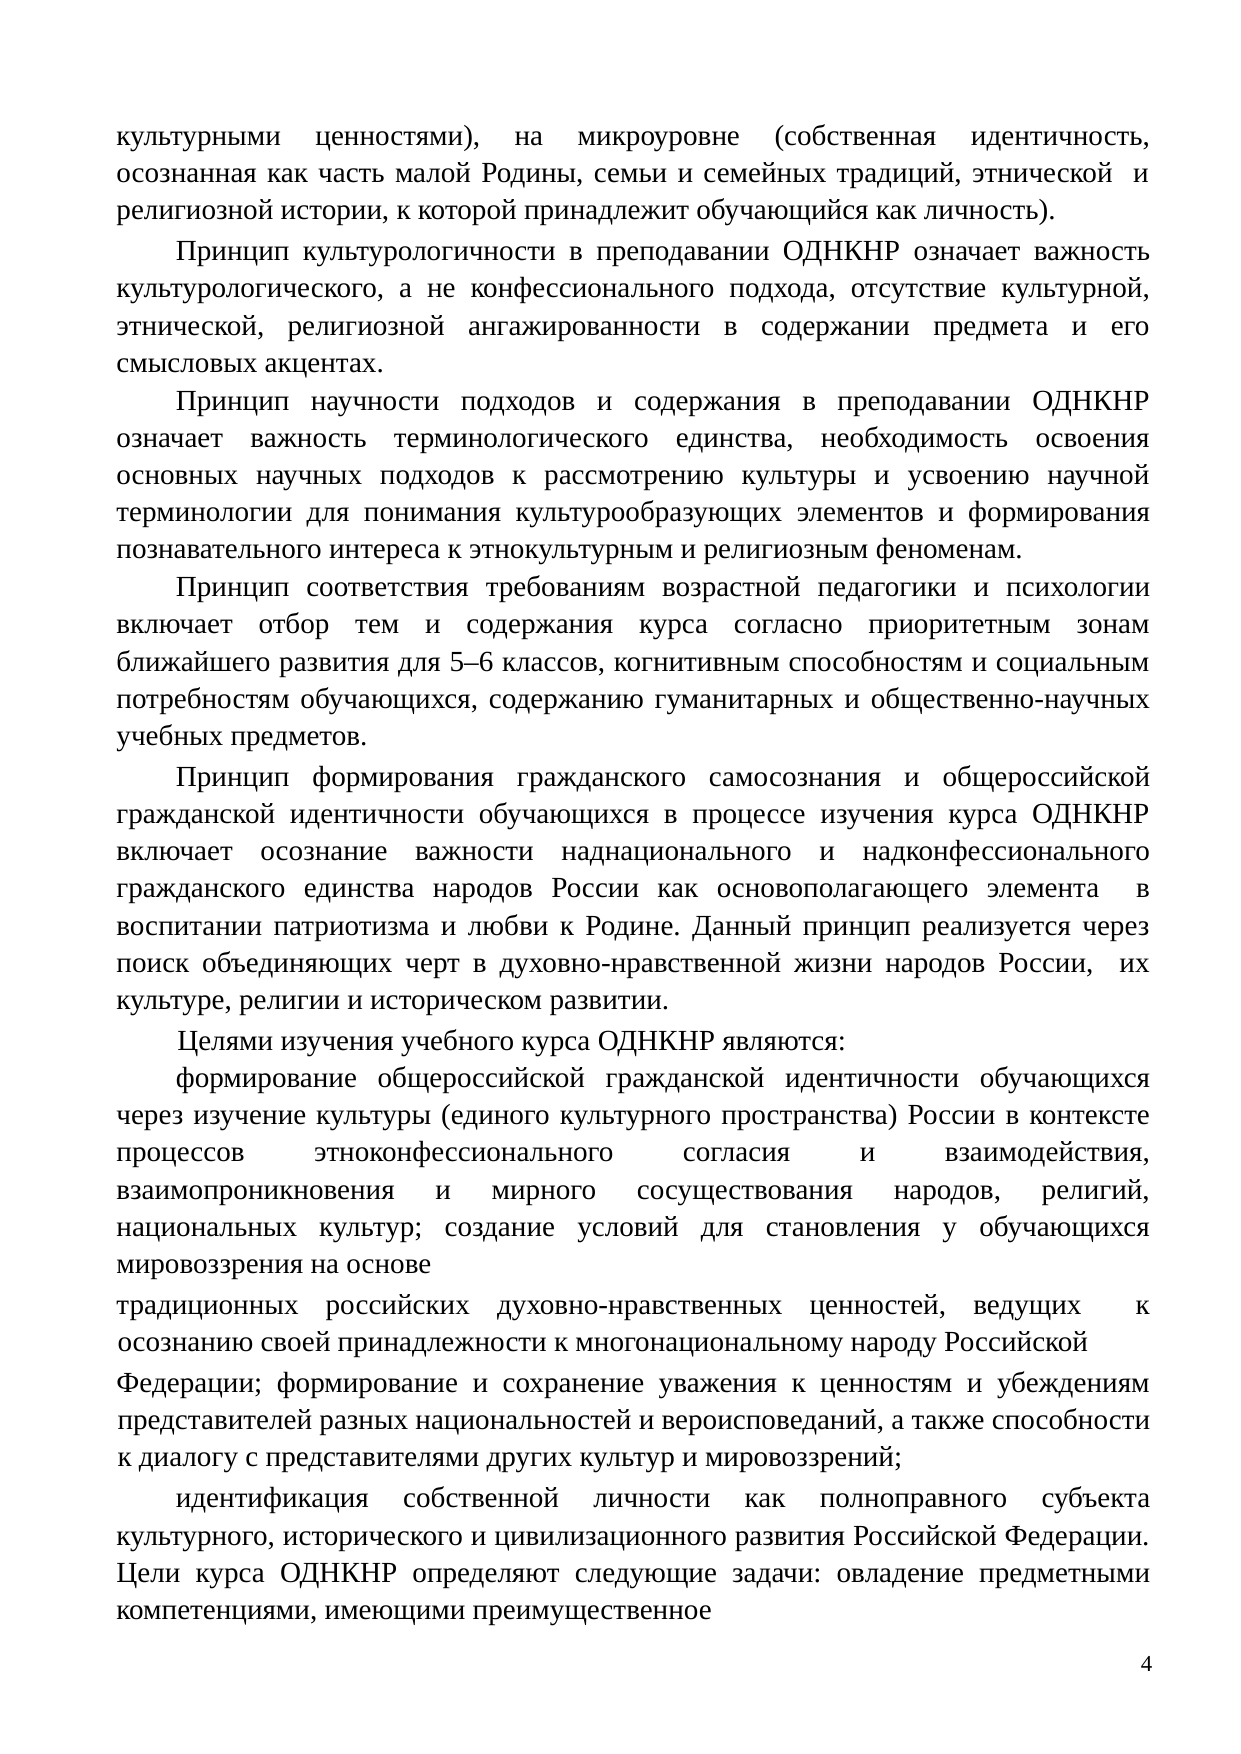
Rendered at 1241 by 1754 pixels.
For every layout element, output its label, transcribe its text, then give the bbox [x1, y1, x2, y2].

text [116, 118, 1151, 226]
text Принцип формирования гражданского самосознания и общероссийской гражданской идентичности обучающихся в процессе изучения курса ОДНКНР включает осознание важности наднационального и надконфессионального гражданского единства народов России как основополагающего элемента в воспитании патриотизма и любви к Родине. Данный принцип реализуется через поиск объединяющих черт в духовно-нравственной жизни народов России, их культуре, религии и историческом развитии. [116, 759, 1151, 1016]
text традиционных российских духовно-нравственных ценностей, ведущих к осознанию своей принадлежности к многонациональному народу Российской [116, 1287, 1151, 1358]
text Федерации; формирование и сохранение уважения к ценностям и убеждениям представителей разных национальностей и вероисповеданий, а также способности к диалогу с представителями других культур и мировоззрений; [116, 1365, 1151, 1473]
text Принцип научности подходов и содержания в преподавании ОДНКНР означает важность терминологического единства, необходимость освоения основных научных подходов к рассмотрению культуры и усвоению научной терминологии для понимания культурообразующих элементов и формирования познавательного интереса к этнокультурным и религиозным феноменам. [116, 383, 1151, 565]
text Принцип культурологичности в преподавании ОДНКНР означает важность культурологического, а не конфессионального подхода, отсутствие культурной, этнической, религиозной ангажированности в содержании предмета и его смысловых акцентах. [116, 233, 1151, 378]
text Целями изучения учебного курса ОДНКНР являются: [177, 1023, 1151, 1057]
text формирование общероссийской гражданской идентичности обучающихся через изучение культуры (единого культурного пространства) России в контексте процессов этноконфессионального согласия и взаимодействия, взаимопроникновения и мирного сосуществования народов, религий, национальных культур; создание условий для становления у обучающихся мировоззрения на основе [116, 1060, 1151, 1280]
text идентификация собственной личности как полноправного субъекта культурного, исторического и цивилизационного развития Российской Федерации. Цели курса ОДНКНР определяют следующие задачи: овладение предметными компетенциями, имеющими преимущественное [116, 1481, 1151, 1626]
text Принцип соответствия требованиям возрастной педагогики и психологии включает отбор тем и содержания курса согласно приоритетным зонам ближайшего развития для 5–6 классов, когнитивным способностям и социальным потребностям обучающихся, содержанию гуманитарных и общественно-научных учебных предметов. [116, 569, 1151, 752]
